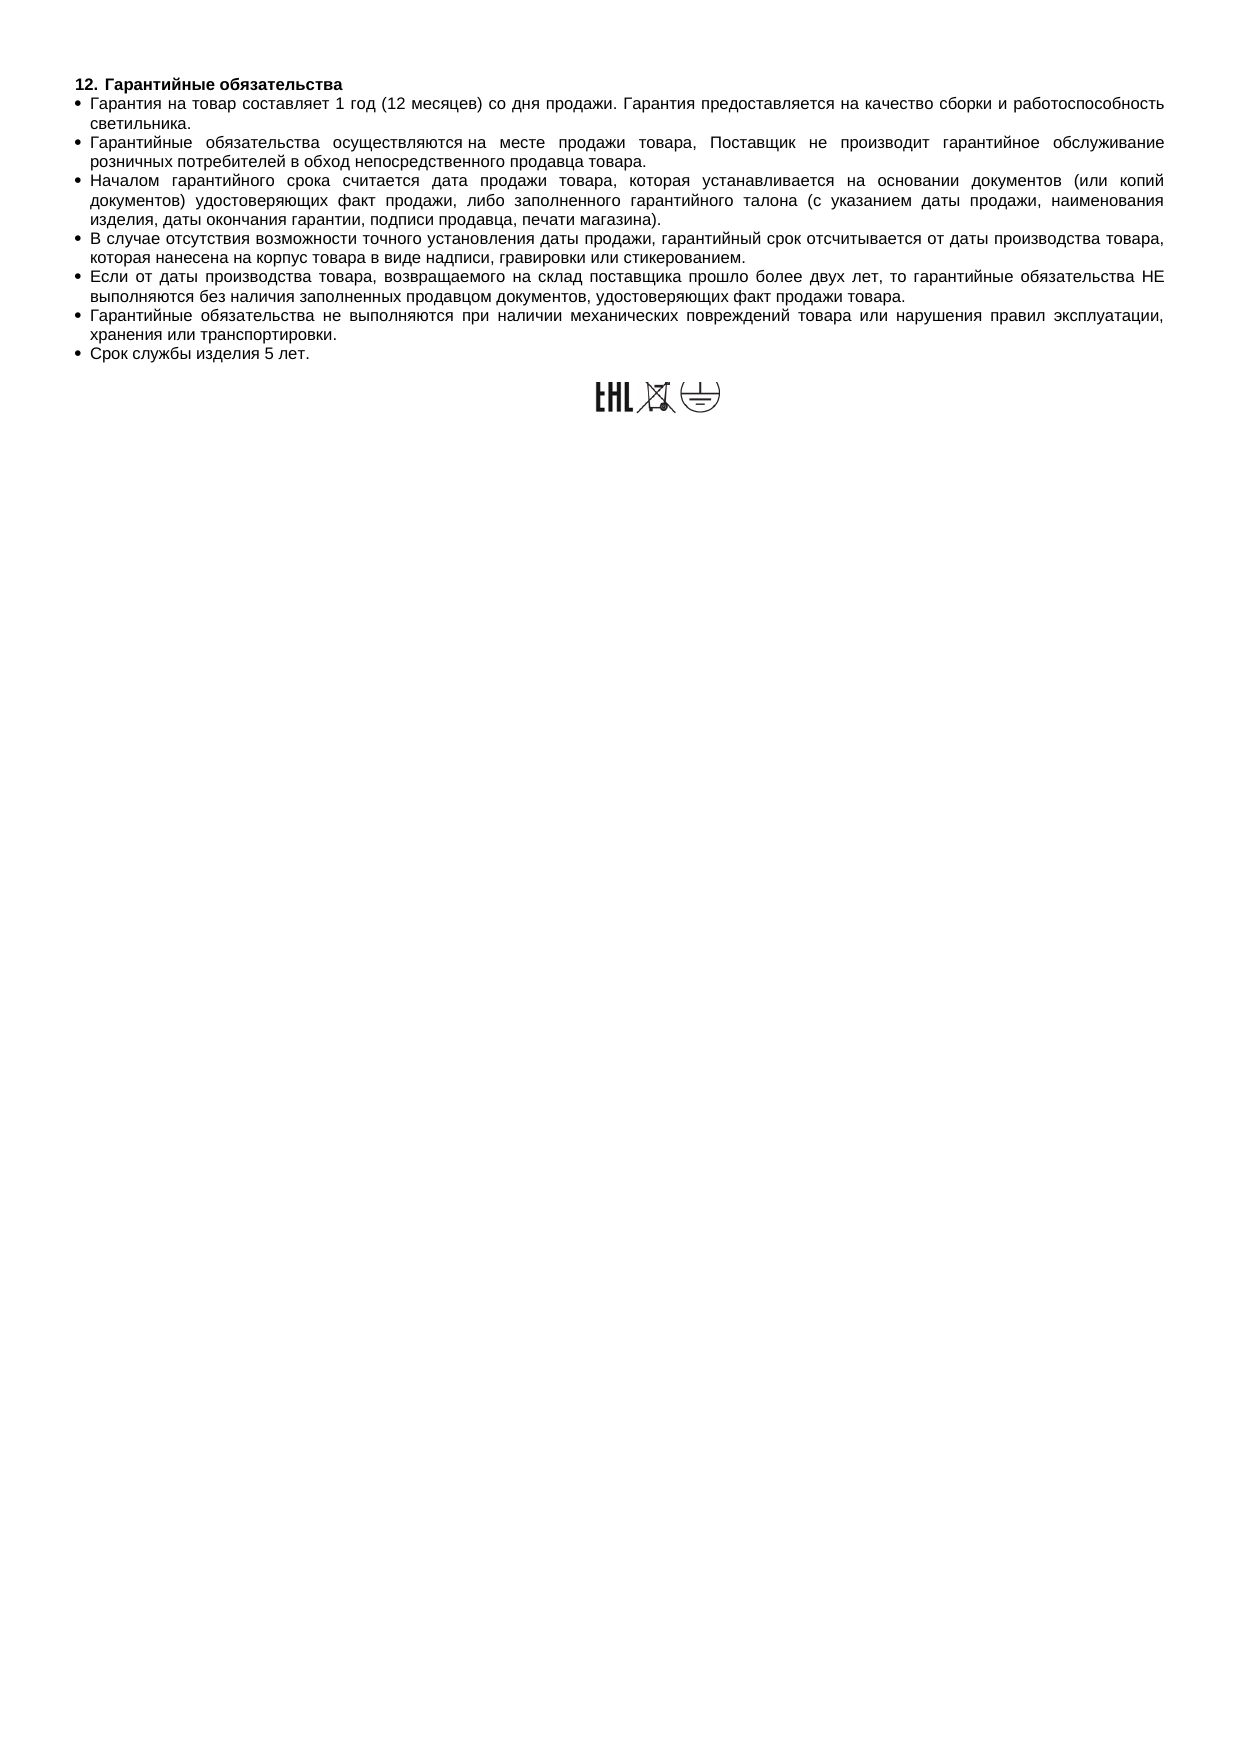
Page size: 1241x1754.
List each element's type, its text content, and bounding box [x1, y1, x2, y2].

list Если от даты производства товара, возвращаемого на склад поставщика прошло более двух лет, то гарантийные обязательства НЕ выполняются без наличия заполненных продавцом документов, удостоверяющих факт продажи товара. [75, 267, 1165, 306]
list Гарантийные обязательства [75, 75, 1165, 94]
list Началом гарантийного срока считается дата продажи товара, которая устанавливается на основании документов (или копий документов) удостоверяющих факт продажи, либо заполненного гарантийного талона (с указанием даты продажи, наименования изделия, даты окончания гарантии, подписи продавца, печати магазина). [75, 171, 1165, 229]
list Гарантийные обязательства не выполняются при наличии механических повреждений товара или нарушения правил эксплуатации, хранения или транспортировки. [75, 306, 1165, 344]
list Срок службы изделия 5 лет. [75, 344, 1165, 363]
picture [593, 382, 722, 414]
list В случае отсутствия возможности точного установления даты продажи, гарантийный срок отсчитывается от даты производства товара, которая нанесена на корпус товара в виде надписи, гравировки или стикерованием. [75, 229, 1165, 267]
list Гарантийные обязательства осуществляются на месте продажи товара, Поставщик не производит гарантийное обслуживание розничных потребителей в обход непосредственного продавца товара. [75, 133, 1165, 171]
list Гарантия на товар составляет 1 год (12 месяцев) со дня продажи. Гарантия предоставляется на качество сборки и работоспособность светильника. [75, 94, 1165, 133]
